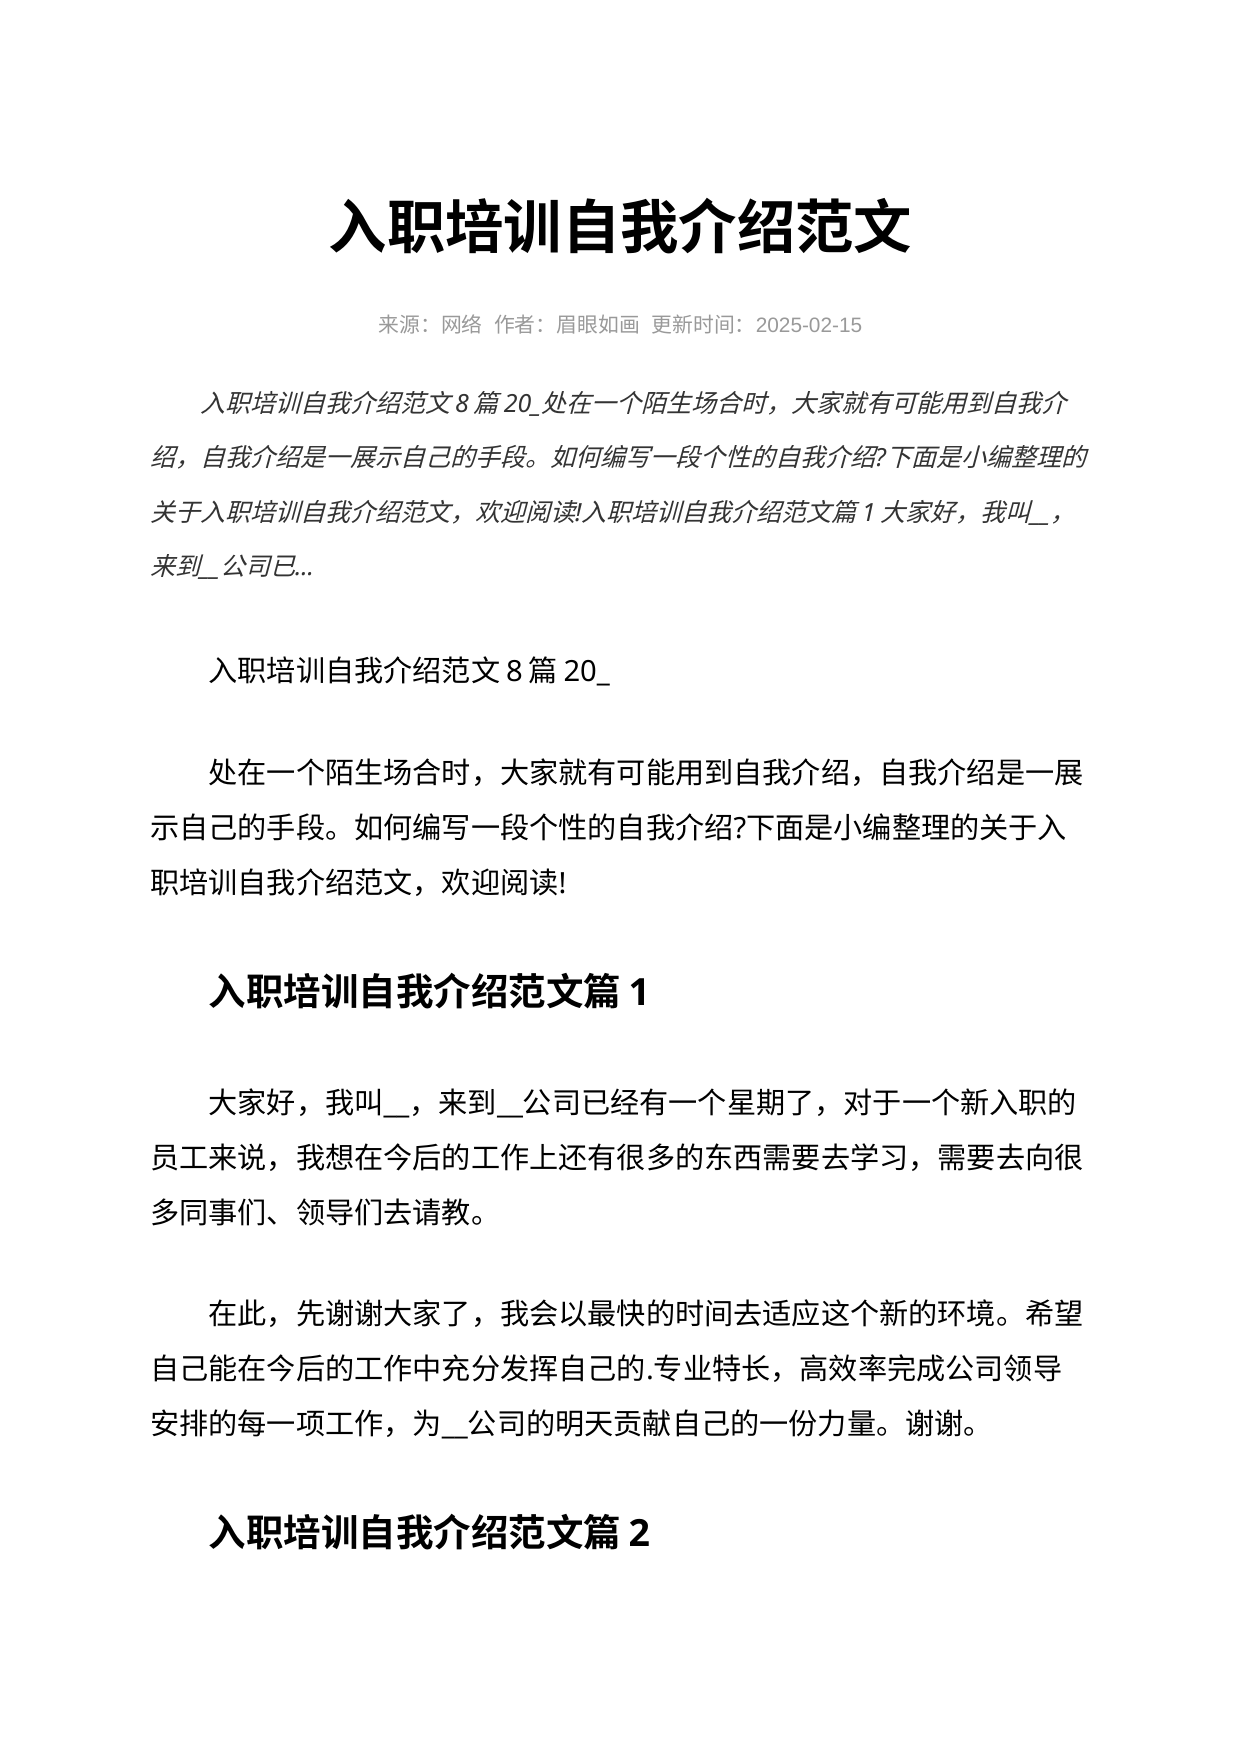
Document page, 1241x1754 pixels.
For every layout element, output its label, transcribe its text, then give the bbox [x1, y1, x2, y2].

text 入职培训自我介绍范文8篇20_处在一个陌生场合时，大家就有可能用到自我介绍，自我介绍是一展示自己的手段。如何编写一段个性的自我介绍?下面是小编整理的关于入职培训自我介绍范文，欢迎阅读!入职培训自我介绍范文篇1大家好，我叫__，来到__公司已... [150, 383, 1090, 583]
text 大家好，我叫__，来到__公司已经有一个星期了，对于一个新入职的员工来说，我想在今后的工作上还有很多的东西需要去学习，需要去向很多同事们、领导们去请教。 [150, 1079, 1090, 1231]
text 入职培训自我介绍范文篇2 [150, 1503, 1090, 1557]
subtitle 入职培训自我介绍范文 [150, 181, 1090, 266]
text 入职培训自我介绍范文篇1 [150, 962, 1090, 1016]
text 处在一个陌生场合时，大家就有可能用到自我介绍，自我介绍是一展示自己的手段。如何编写一段个性的自我介绍?下面是小编整理的关于入职培训自我介绍范文，欢迎阅读! [150, 750, 1090, 902]
text 入职培训自我介绍范文8篇20_ [150, 648, 1090, 690]
text 来源：网络 作者：眉眼如画 更新时间：2025-02-15 [150, 313, 1090, 337]
text 在此，先谢谢大家了，我会以最快的时间去适应这个新的环境。希望自己能在今后的工作中充分发挥自己的.专业特长，高效率完成公司领导安排的每一项工作，为__公司的明天贡献自己的一份力量。谢谢。 [150, 1291, 1090, 1443]
